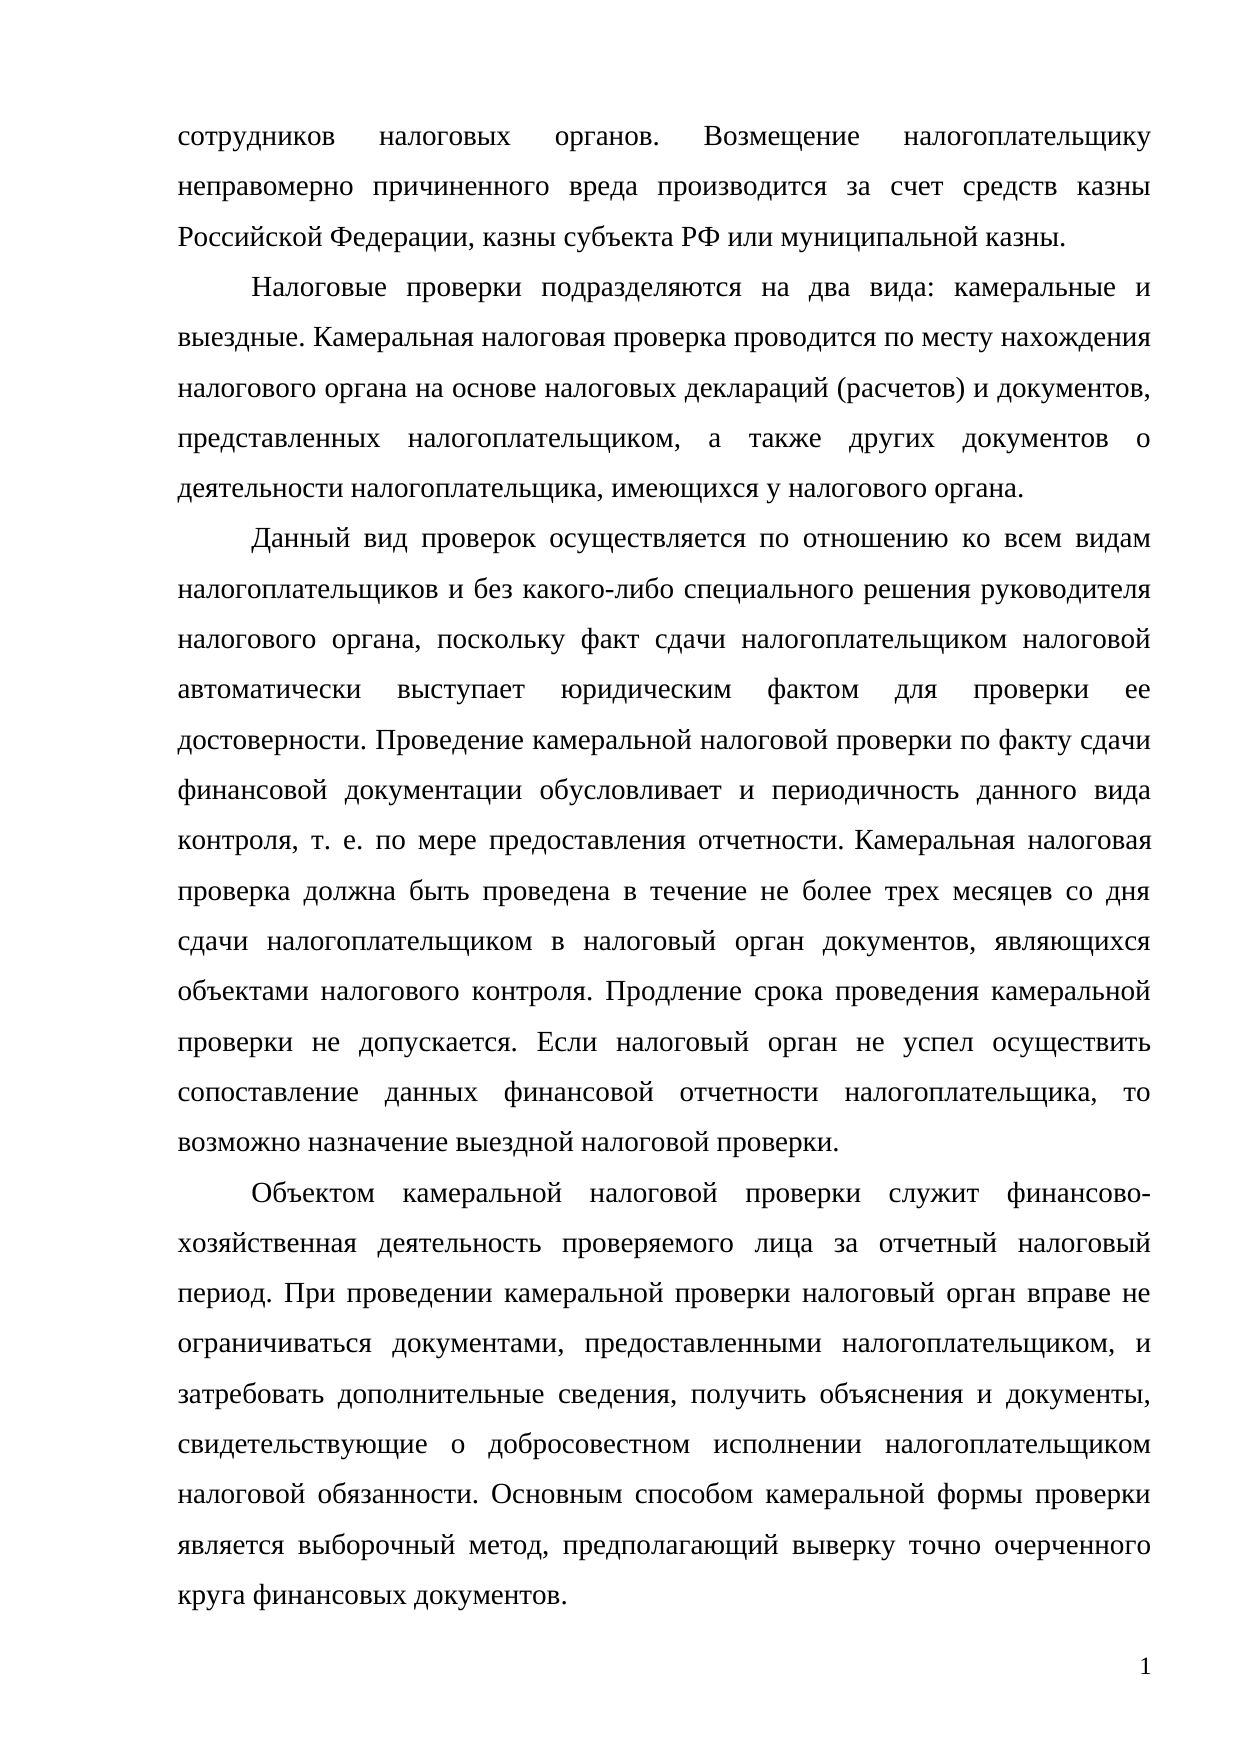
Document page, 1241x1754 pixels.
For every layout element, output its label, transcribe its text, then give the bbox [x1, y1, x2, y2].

text Данный вид проверок осуществляется по отношению ко всем видам налогоплательщиков и без какого-либо специального решения руководителя налогового органа, поскольку факт сдачи налогоплательщиком налоговой автоматически выступает юридическим фактом для проверки ее достоверности. Проведение камеральной налоговой проверки по факту сдачи финансовой документации обусловливает и периодичность данного вида контроля, т. е. по мере предоставления отчетности. Камеральная налоговая проверка должна быть проведена в течение не более трех месяцев со дня сдачи налогоплательщиком в налоговый орган документов, являющихся объектами налогового контроля. Продление срока проведения камеральной проверки не допускается. Если налоговый орган не успел осуществить сопоставление данных финансовой отчетности налогоплательщика, то возможно назначение выездной налоговой проверки. [177, 521, 1152, 1158]
text Объектом камеральной налоговой проверки служит финансово-хозяйственная деятельность проверяемого лица за отчетный налоговый период. При проведении камеральной проверки налоговый орган вправе не ограничиваться документами, предоставленными налогоплательщиком, и затребовать дополнительные сведения, получить объяснения и документы, свидетельствующие о добросовестном исполнении налогоплательщиком налоговой обязанности. Основным способом камеральной формы проверки является выборочный метод, предполагающий выверку точно очерченного круга финансовых документов. [177, 1175, 1152, 1611]
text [177, 118, 1152, 252]
text Налоговые проверки подразделяются на два вида: камеральные и выездные. Камеральная налоговая проверка проводится по месту нахождения налогового органа на основе налоговых деклараций (расчетов) и документов, представленных налогоплательщиком, а также других документов о деятельности налогоплательщика, имеющихся у налогового органа. [177, 269, 1152, 504]
